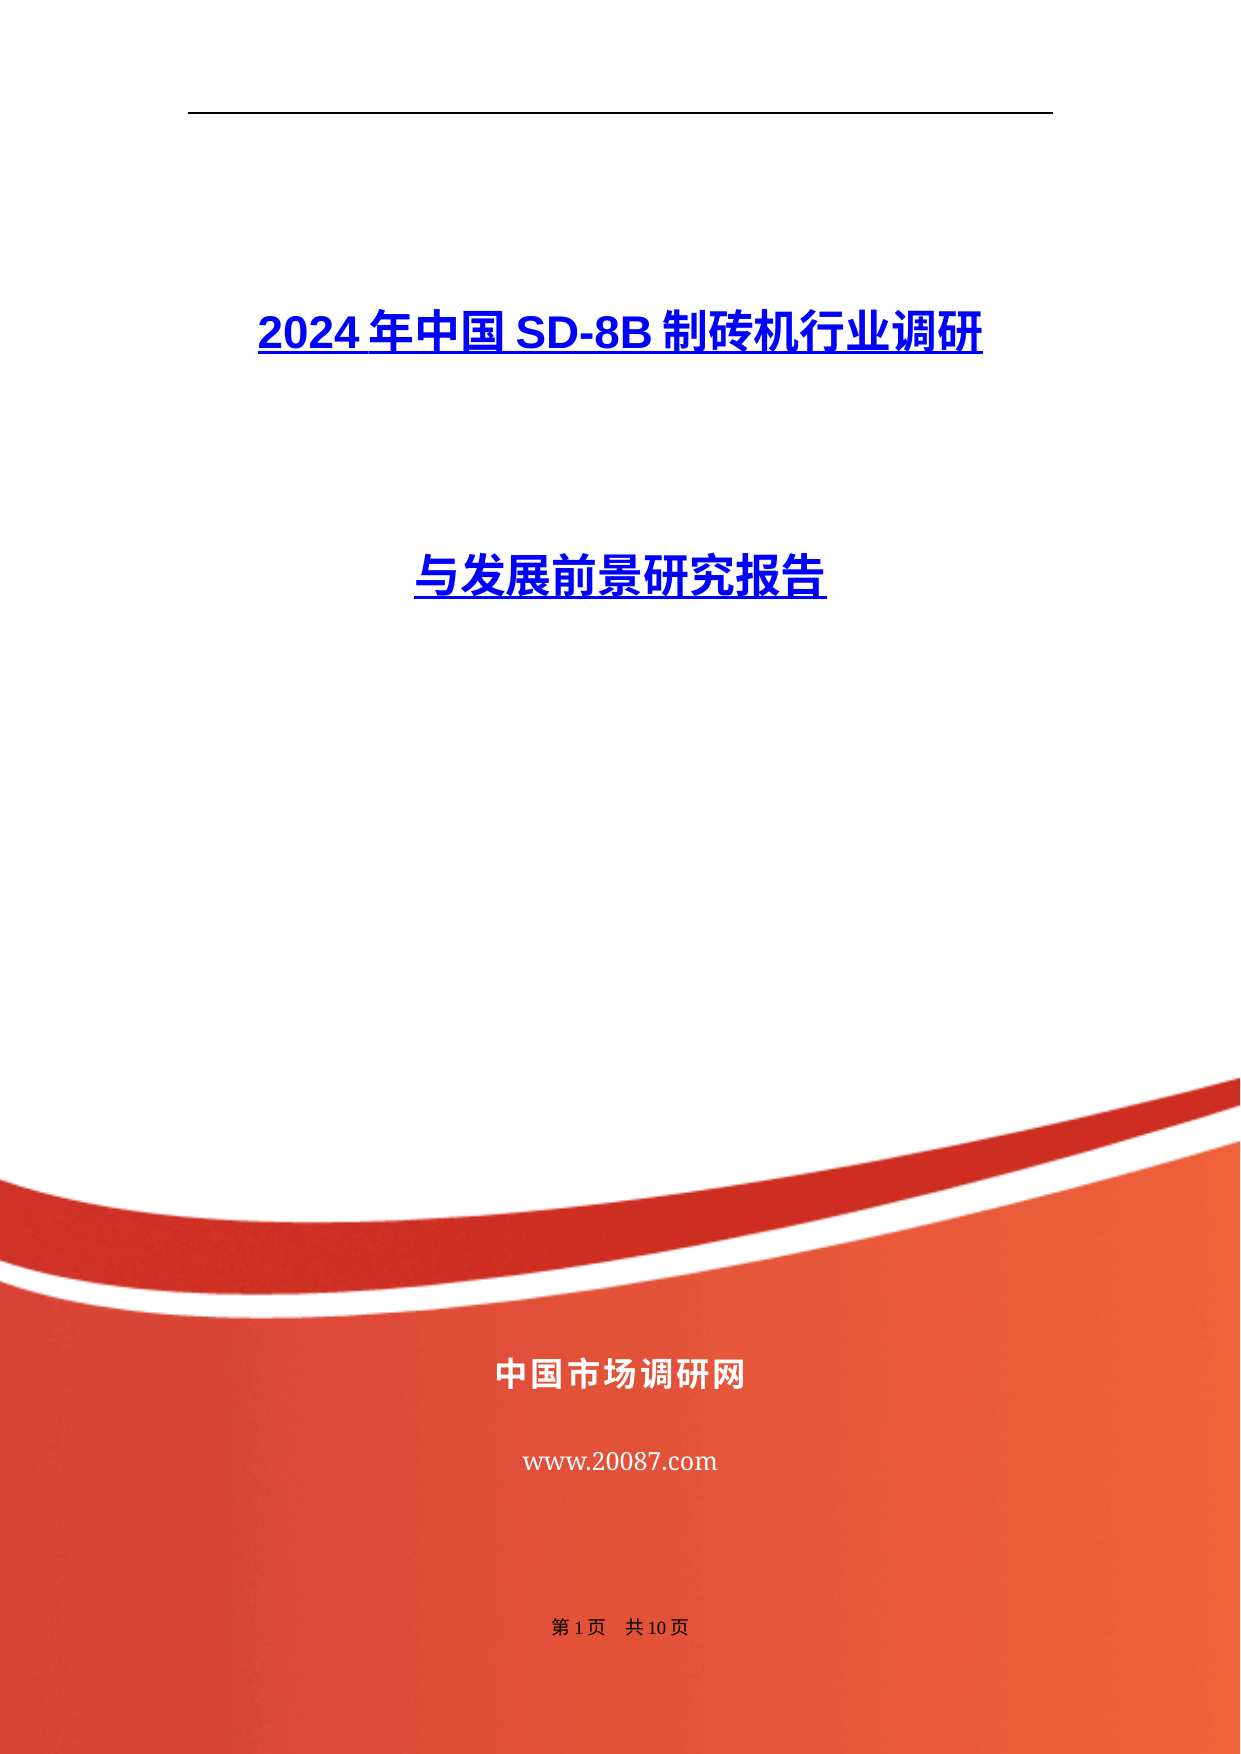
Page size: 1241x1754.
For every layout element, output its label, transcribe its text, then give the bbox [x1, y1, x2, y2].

subtitle 中国市场调研网 [187, 1339, 1053, 1404]
text www.20087.com [187, 1428, 1053, 1493]
table_header 2024年中国SD-8B制砖机行业调研与发展前景研究报告 [188, 207, 1053, 773]
picture [0, 1006, 1241, 1754]
